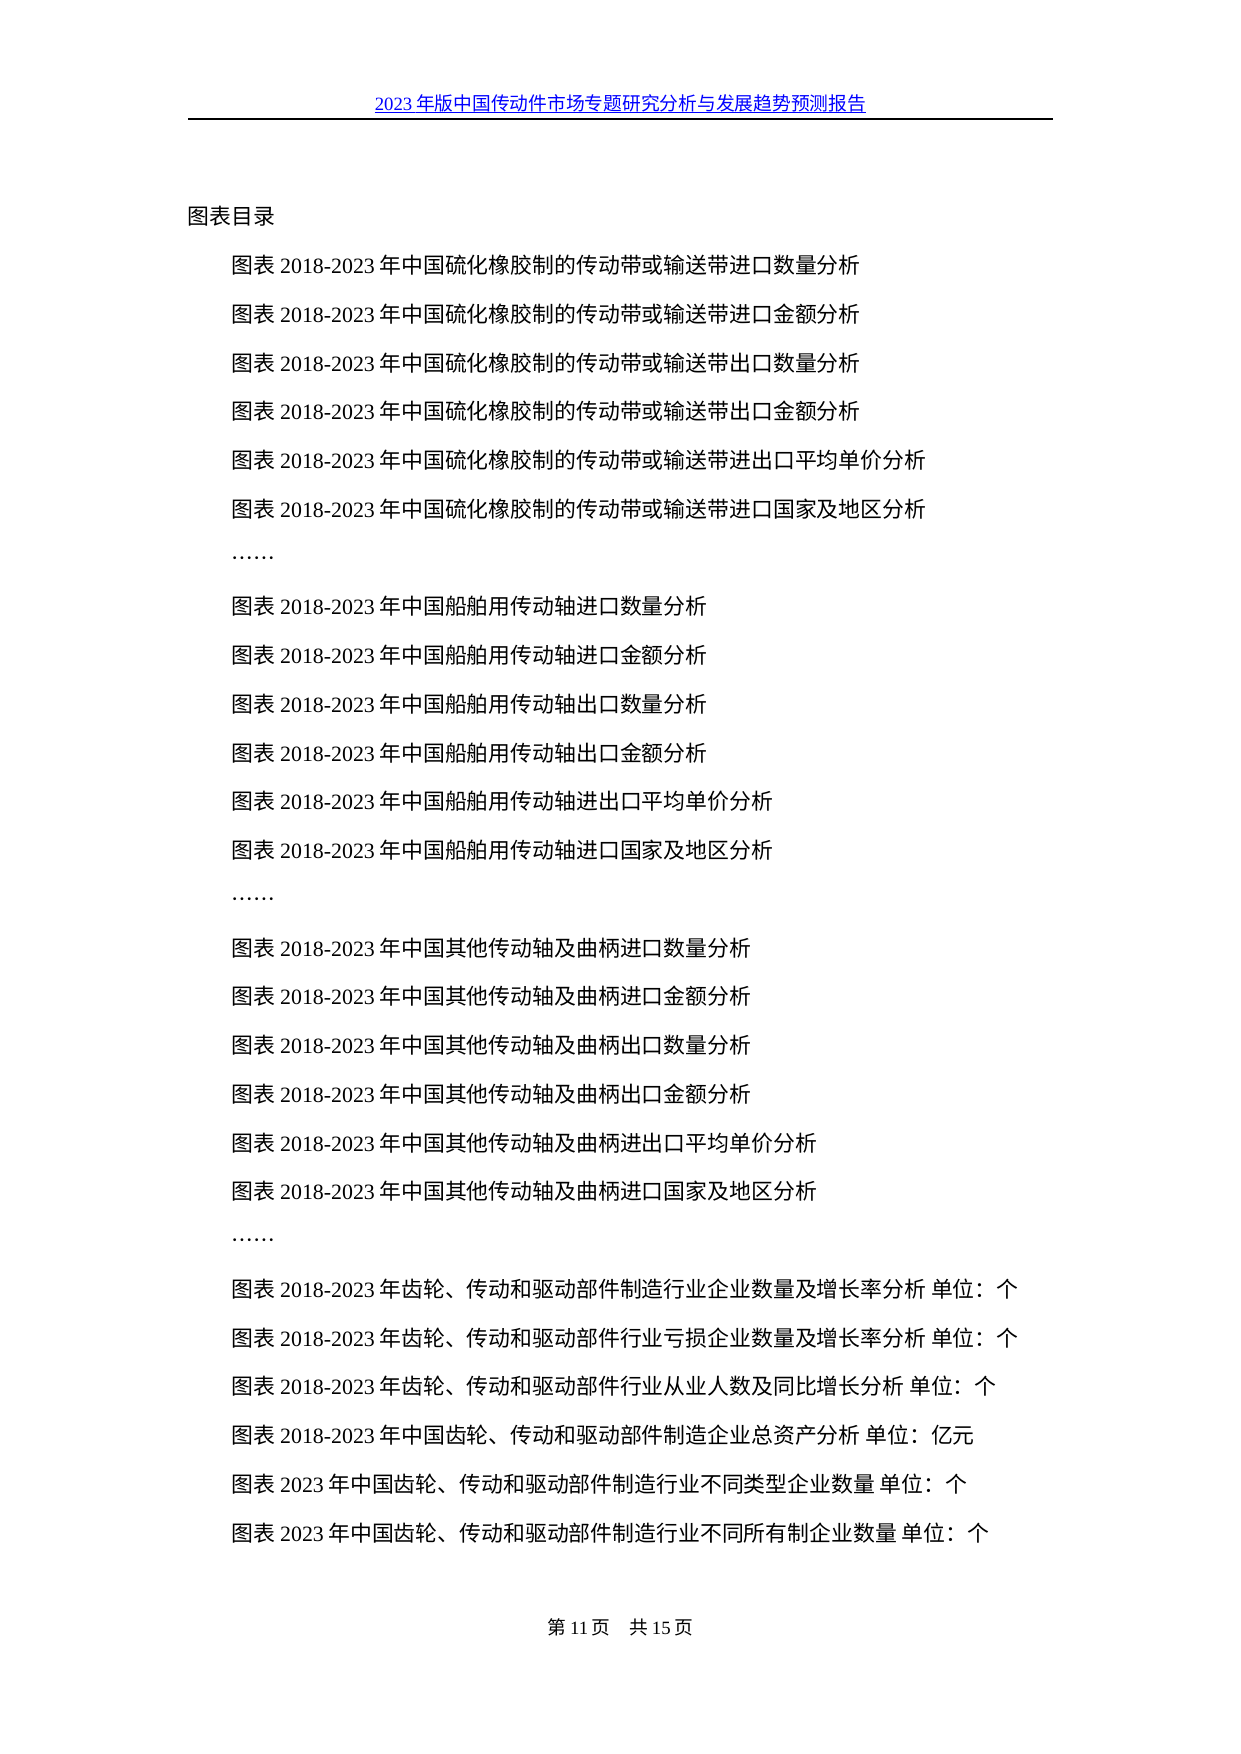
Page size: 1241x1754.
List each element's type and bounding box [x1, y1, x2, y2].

text [187, 150, 1053, 1548]
